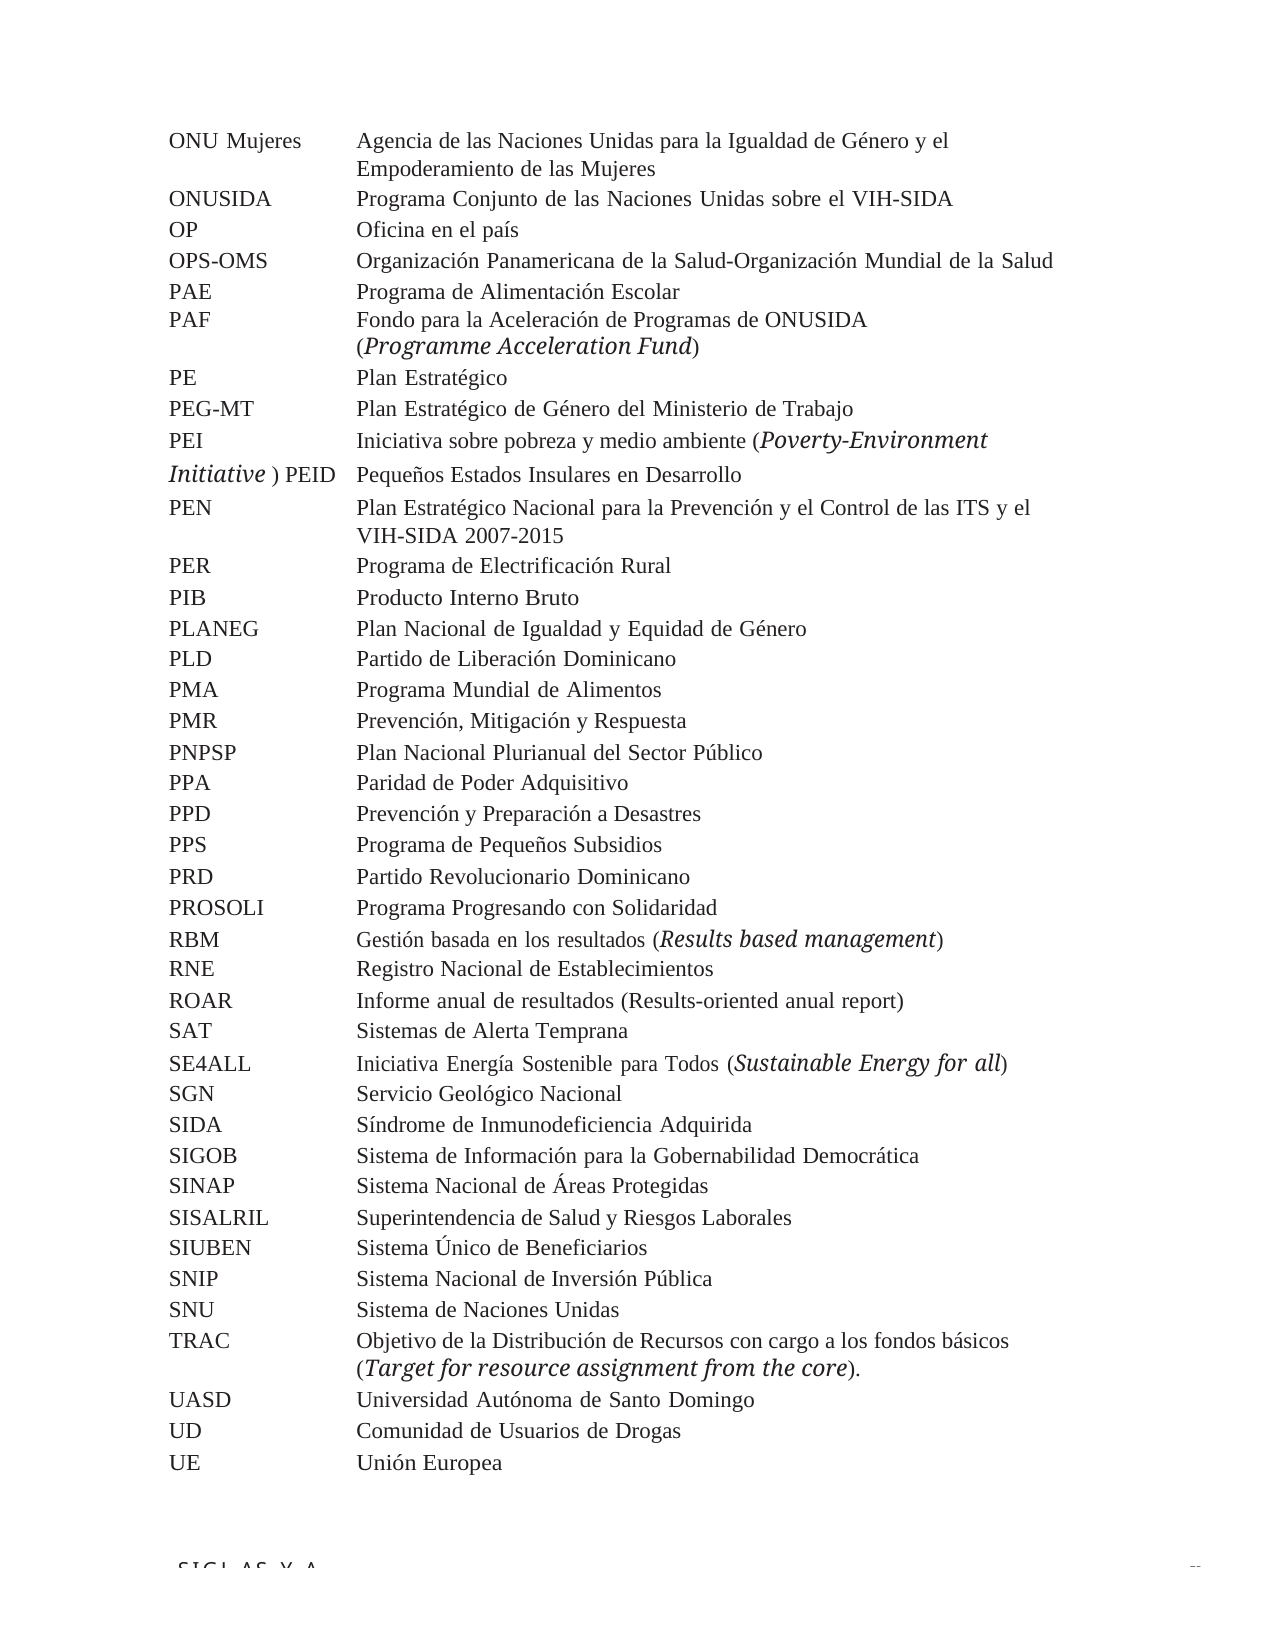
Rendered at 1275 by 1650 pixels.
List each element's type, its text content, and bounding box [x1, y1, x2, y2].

text PE Plan Estratégico [169, 364, 1275, 391]
text PPD Prevención y Preparación a Desastres [169, 800, 1275, 827]
text PEN Plan Estratégico Nacional para la Prevención y el Control de las ITS y el VIH-SIDA 2007-2015 [169, 494, 1032, 548]
text SIGOB Sistema de Información para la Gobernabilidad Democrática SINAP Sistema Nacional de Áreas Protegidas [169, 1142, 921, 1199]
text ROAR Informe anual de resultados (Results-oriented anual report) SAT Sistemas de Alerta Temprana [169, 987, 906, 1044]
text TRAC Objetivo de la Distribución de Recursos con cargo a los fondos básicos (Target for resource assignment from the core). [169, 1328, 1010, 1383]
text PIB Producto Interno Bruto [169, 583, 1275, 610]
text PPS Programa de Pequeños Subsidios [169, 832, 1275, 858]
text SNIP Sistema Nacional de Inversión Pública [169, 1265, 1275, 1292]
text UD Comunidad de Usuarios de Drogas [169, 1417, 1275, 1444]
text PER Programa de Electrificación Rural [169, 552, 1275, 579]
text PEI Iniciativa sobre pobreza y medio ambiente (Poverty-Environment Initiative ) PEID Pequeños Estados Insulares en Desarrollo [169, 424, 1061, 489]
text PRD Partido Revolucionario Dominicano PROSOLI Programa Progresando con Solidaridad [169, 863, 718, 920]
text SIDA Síndrome de Inmunodeficiencia Adquirida [169, 1111, 1275, 1137]
text SGN Servicio Geológico Nacional [169, 1079, 1275, 1106]
text SNU Sistema de Naciones Unidas [169, 1296, 1275, 1323]
text RNE Registro Nacional de Establecimientos [169, 956, 1275, 982]
text SISALRIL Superintendencia de Salud y Riesgos Laborales SIUBEN Sistema Único de Beneficiarios [169, 1203, 793, 1261]
text UE Unión Europea [169, 1449, 1275, 1475]
text PAF Fondo para la Aceleración de Programas de ONUSIDA (Programme Acceleration Fund) [169, 309, 991, 361]
text PMR Prevención, Mitigación y Respuesta [169, 708, 1275, 734]
text SE4ALL Iniciativa Energía Sostenible para Todos (Sustainable Energy for all) [169, 1048, 1275, 1077]
text PEG-MT Plan Estratégico de Género del Ministerio de Trabajo [169, 395, 1275, 422]
text OPS-OMS Organización Panamericana de la Salud-Organización Mundial de la Salud PAE Programa de Alimentación Escolar [169, 247, 1054, 304]
text PLANEG Plan Nacional de Igualdad y Equidad de Género PLD Partido de Liberación Dominicano [169, 615, 808, 672]
text PMA Programa Mundial de Alimentos [169, 676, 1275, 703]
text RBM Gestión basada en los resultados (Results based management) [169, 924, 1275, 953]
text ONUSIDA Programa Conjunto de las Naciones Unidas sobre el VIH-SIDA OP Oficina en el país [169, 185, 955, 242]
text PNPSP Plan Nacional Plurianual del Sector Público PPA Paridad de Poder Adquisitivo [169, 739, 765, 796]
text UASD Universidad Autónoma de Santo Domingo [169, 1386, 1275, 1413]
text ONU Mujeres Agencia de las Naciones Unidas para la Igualdad de Género y el Empoderamiento de las Mujeres [169, 127, 950, 181]
